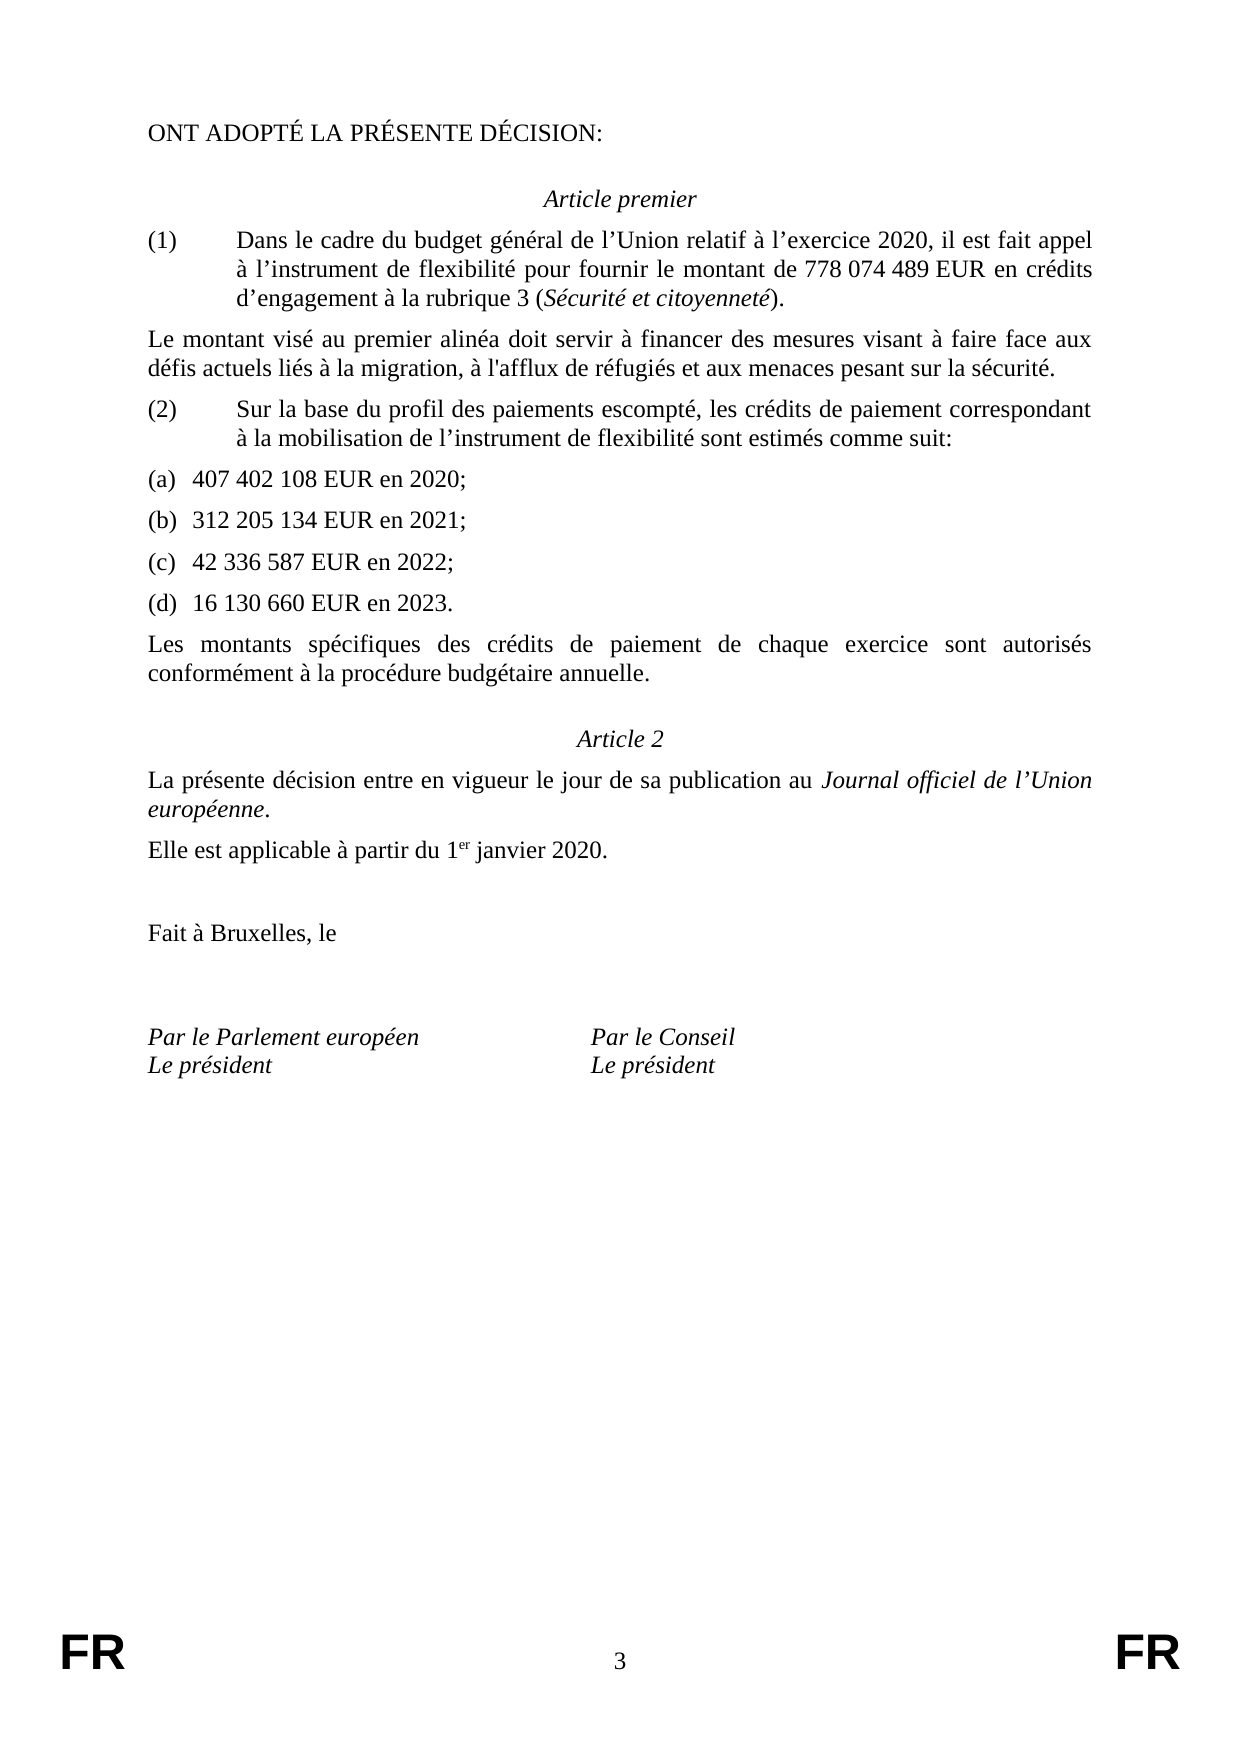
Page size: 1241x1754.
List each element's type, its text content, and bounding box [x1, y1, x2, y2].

text Article 2 [148, 724, 1093, 753]
text Le président Le président [148, 1051, 1093, 1079]
text Fait à Bruxelles, le [148, 918, 1093, 947]
text Les montants spécifiques des crédits de paiement de chaque exercice sont autorisés conformément à la procédure budgétaire annuelle. [148, 629, 1093, 687]
text 407 402 108 EUR en 2020; [148, 464, 1093, 493]
text ONT ADOPTÉ LA PRÉSENTE DÉCISION: [148, 118, 1093, 147]
text Article premier [148, 184, 1093, 213]
list Dans le cadre du budget général de l’Union relatif à l’exercice 2020, il est fait appel à l’instrument de flexibilité pour fournir le montant de 778 074 489 EUR en crédits d’engagement à la rubrique 3 (Sécurité et citoyenneté). [148, 226, 1093, 312]
text Le montant visé au premier alinéa doit servir à financer des mesures visant à faire face aux défis actuels liés à la migration, à l'afflux de réfugiés et aux menaces pesant sur la sécurité. [148, 324, 1093, 382]
text Par le Parlement européen Par le Conseil [148, 1022, 1093, 1051]
text 42 336 587 EUR en 2022; [148, 547, 1093, 576]
list Sur la base du profil des paiements escompté, les crédits de paiement correspondant à la mobilisation de l’instrument de flexibilité sont estimés comme suit: [148, 394, 1093, 452]
text 312 205 134 EUR en 2021; [148, 506, 1093, 534]
text La présente décision entre en vigueur le jour de sa publication au Journal officiel de l’Union européenne. [148, 766, 1093, 823]
text Elle est applicable à partir du 1er janvier 2020. [148, 836, 1093, 864]
text 16 130 660 EUR en 2023. [148, 588, 1093, 617]
